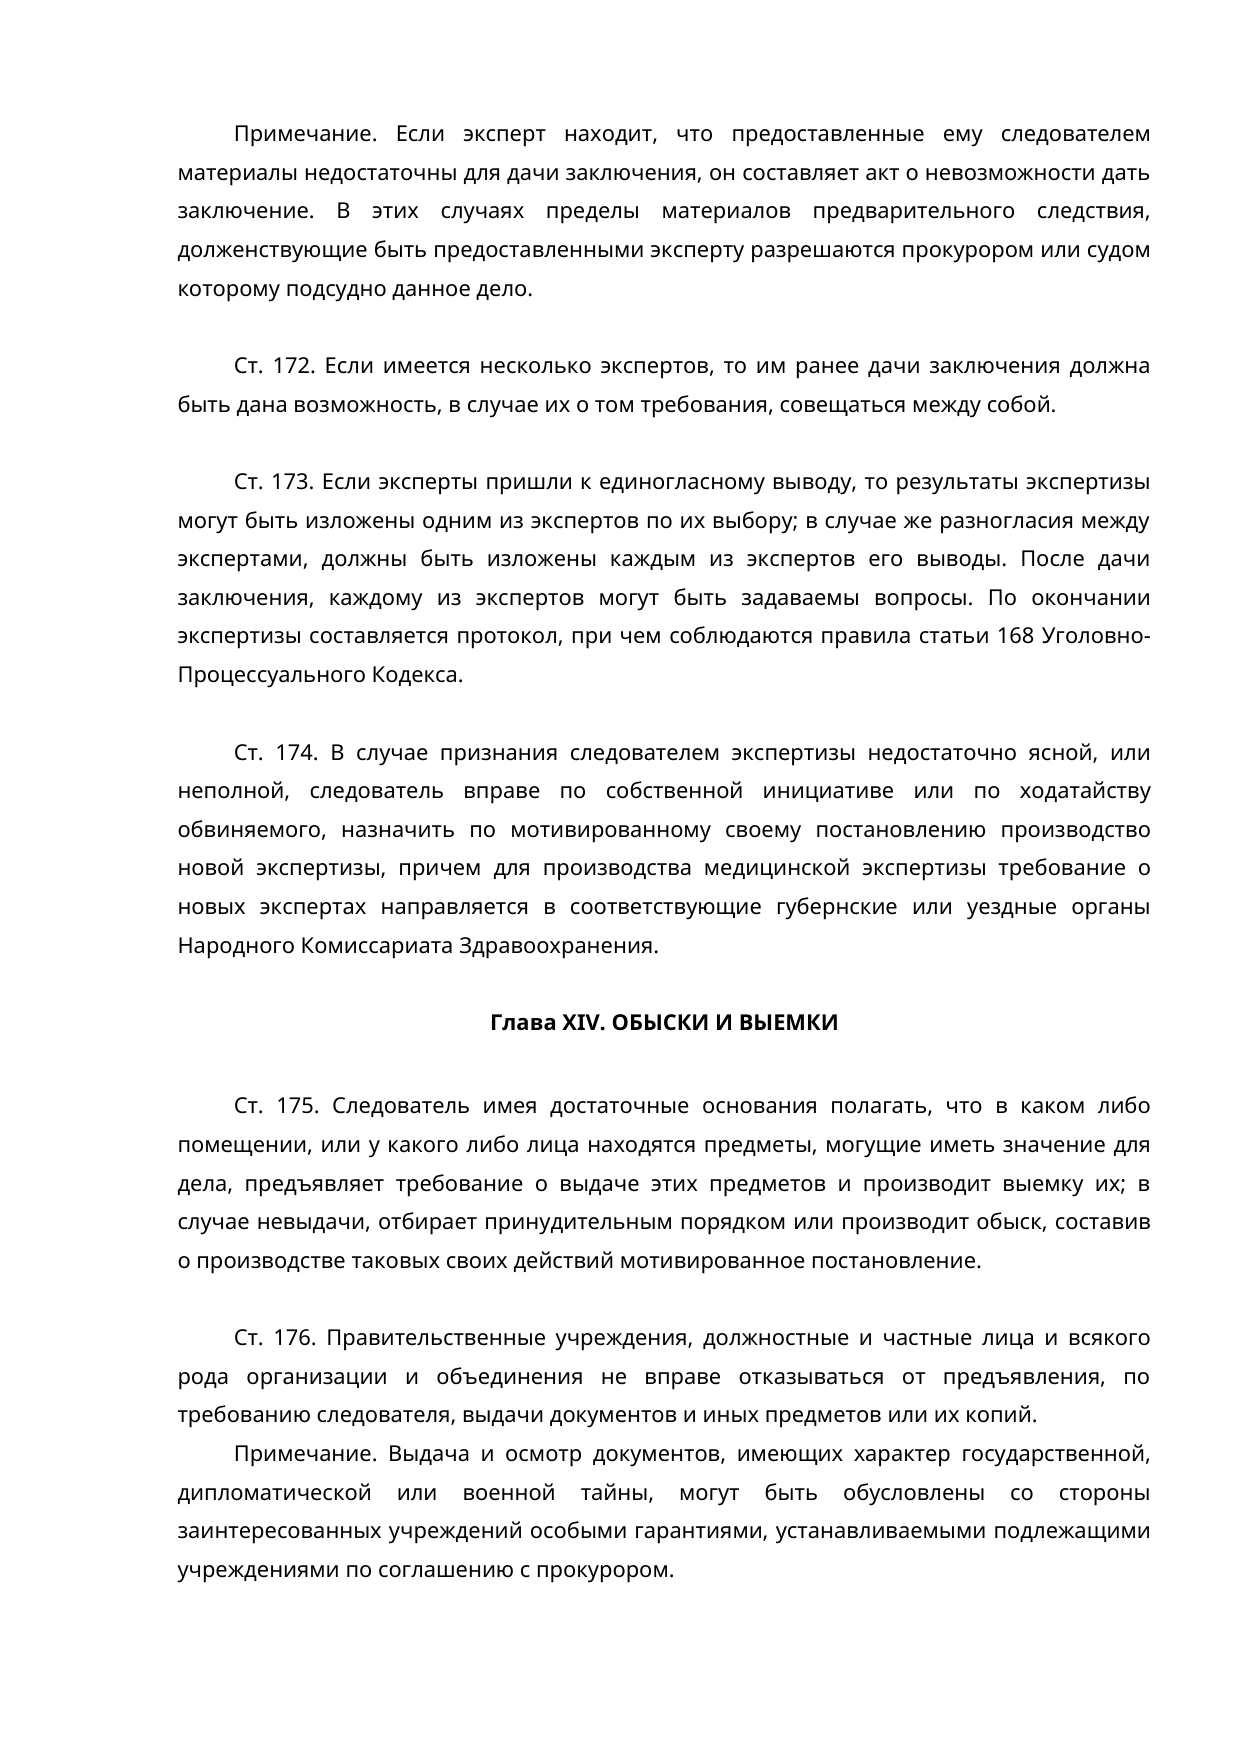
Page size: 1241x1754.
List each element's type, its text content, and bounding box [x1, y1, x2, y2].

text Примечание. Если эксперт находит, что предоставленные ему следователем материалы недостаточны для дачи заключения, он составляет акт о невозможности дать заключение. В этих случаях пределы материалов предварительного следствия, долженствующие быть предоставленными эксперту разрешаются прокурором или судом которому подсудно данное дело. [177, 118, 1152, 302]
text Ст. 172. Если имеется несколько экспертов, то им ранее дачи заключения должна быть дана возможность, в случае их о том требования, совещаться между собой. [177, 350, 1152, 418]
text Ст. 176. Правительственные учреждения, должностные и частные лица и всякого рода организации и объединения не вправе отказываться от предъявления, по требованию следователя, выдачи документов и иных предметов или их копий. [177, 1322, 1152, 1429]
text Ст. 173. Если эксперты пришли к единогласному выводу, то результаты экспертизы могут быть изложены одним из экспертов по их выбору; в случае же разногласия между экспертами, должны быть изложены каждым из экспертов его выводы. После дачи заключения, каждому из экспертов могут быть задаваемы вопросы. По окончании экспертизы составляется протокол, при чем соблюдаются правила статьи 168 Уголовно-Процессуального Кодекса. [177, 466, 1152, 689]
text Глава XIV. ОБЫСКИ И ВЫЕМКИ [177, 1007, 1152, 1037]
text Примечание. Выдача и осмотр документов, имеющих характер государственной, дипломатической или военной тайны, могут быть обусловлены со стороны заинтересованных учреждений особыми гарантиями, устанавливаемыми подлежащими учреждениями по соглашению с прокурором. [177, 1438, 1152, 1584]
text Ст. 174. В случае признания следователем экспертизы недостаточно ясной, или неполной, следователь вправе по собственной инициативе или по ходатайству обвиняемого, назначить по мотивированному своему постановлению производство новой экспертизы, причем для производства медицинской экспертизы требование о новых экспертах направляется в соответствующие губернские или уездные органы Народного Комиссариата Здравоохранения. [177, 736, 1152, 959]
text Ст. 175. Следователь имея достаточные основания полагать, что в каком либо помещении, или у какого либо лица находятся предметы, могущие иметь значение для дела, предъявляет требование о выдаче этих предметов и производит выемку их; в случае невыдачи, отбирает принудительным порядком или производит обыск, составив о производстве таковых своих действий мотивированное постановление. [177, 1090, 1152, 1275]
